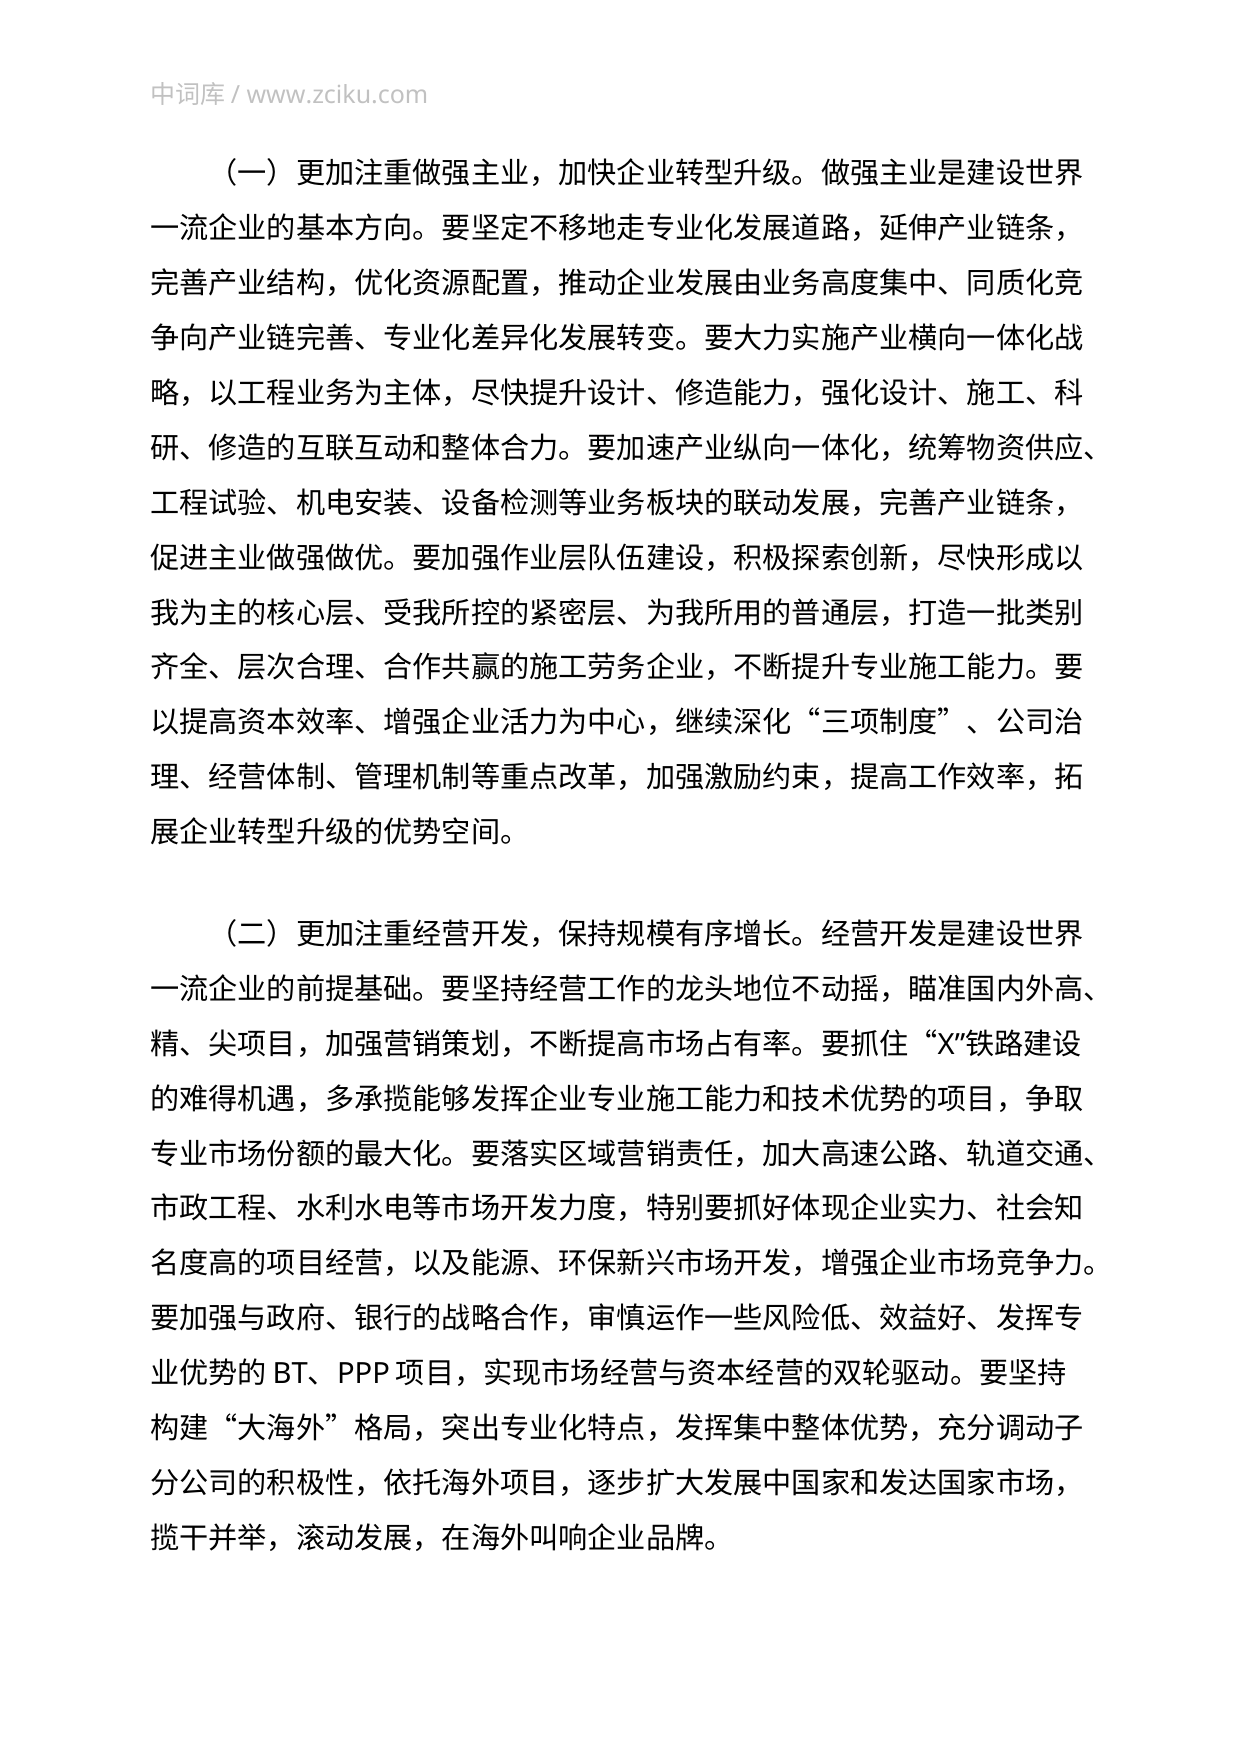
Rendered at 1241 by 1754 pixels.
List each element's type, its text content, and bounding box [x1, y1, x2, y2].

text （一）更加注重做强主业，加快企业转型升级。做强主业是建设世界一流企业的基本方向。要坚定不移地走专业化发展道路，延伸产业链条，完善产业结构，优化资源配置，推动企业发展由业务高度集中、同质化竞争向产业链完善、专业化差异化发展转变。要大力实施产业横向一体化战略，以工程业务为主体，尽快提升设计、修造能力，强化设计、施工、科研、修造的互联互动和整体合力。要加速产业纵向一体化，统筹物资供应、工程试验、机电安装、设备检测等业务板块的联动发展，完善产业链条，促进主业做强做优。要加强作业层队伍建设，积极探索创新，尽快形成以我为主的核心层、受我所控的紧密层、为我所用的普通层，打造一批类别齐全、层次合理、合作共赢的施工劳务企业，不断提升专业施工能力。要以提高资本效率、增强企业活力为中心，继续深化“三项制度”、公司治理、经营体制、管理机制等重点改革，加强激励约束，提高工作效率，拓展企业转型升级的优势空间。 [150, 150, 1090, 851]
text （二）更加注重经营开发，保持规模有序增长。经营开发是建设世界一流企业的前提基础。要坚持经营工作的龙头地位不动摇，瞄准国内外高、精、尖项目，加强营销策划，不断提高市场占有率。要抓住“X”铁路建设的难得机遇，多承揽能够发挥企业专业施工能力和技术优势的项目，争取专业市场份额的最大化。要落实区域营销责任，加大高速公路、轨道交通、市政工程、水利水电等市场开发力度，特别要抓好体现企业实力、社会知名度高的项目经营，以及能源、环保新兴市场开发，增强企业市场竞争力。要加强与政府、银行的战略合作，审慎运作一些风险低、效益好、发挥专业优势的BT、PPP项目，实现市场经营与资本经营的双轮驱动。要坚持构建“大海外”格局，突出专业化特点，发挥集中整体优势，充分调动子分公司的积极性，依托海外项目，逐步扩大发展中国家和发达国家市场，揽干并举，滚动发展，在海外叫响企业品牌。 [150, 911, 1090, 1557]
